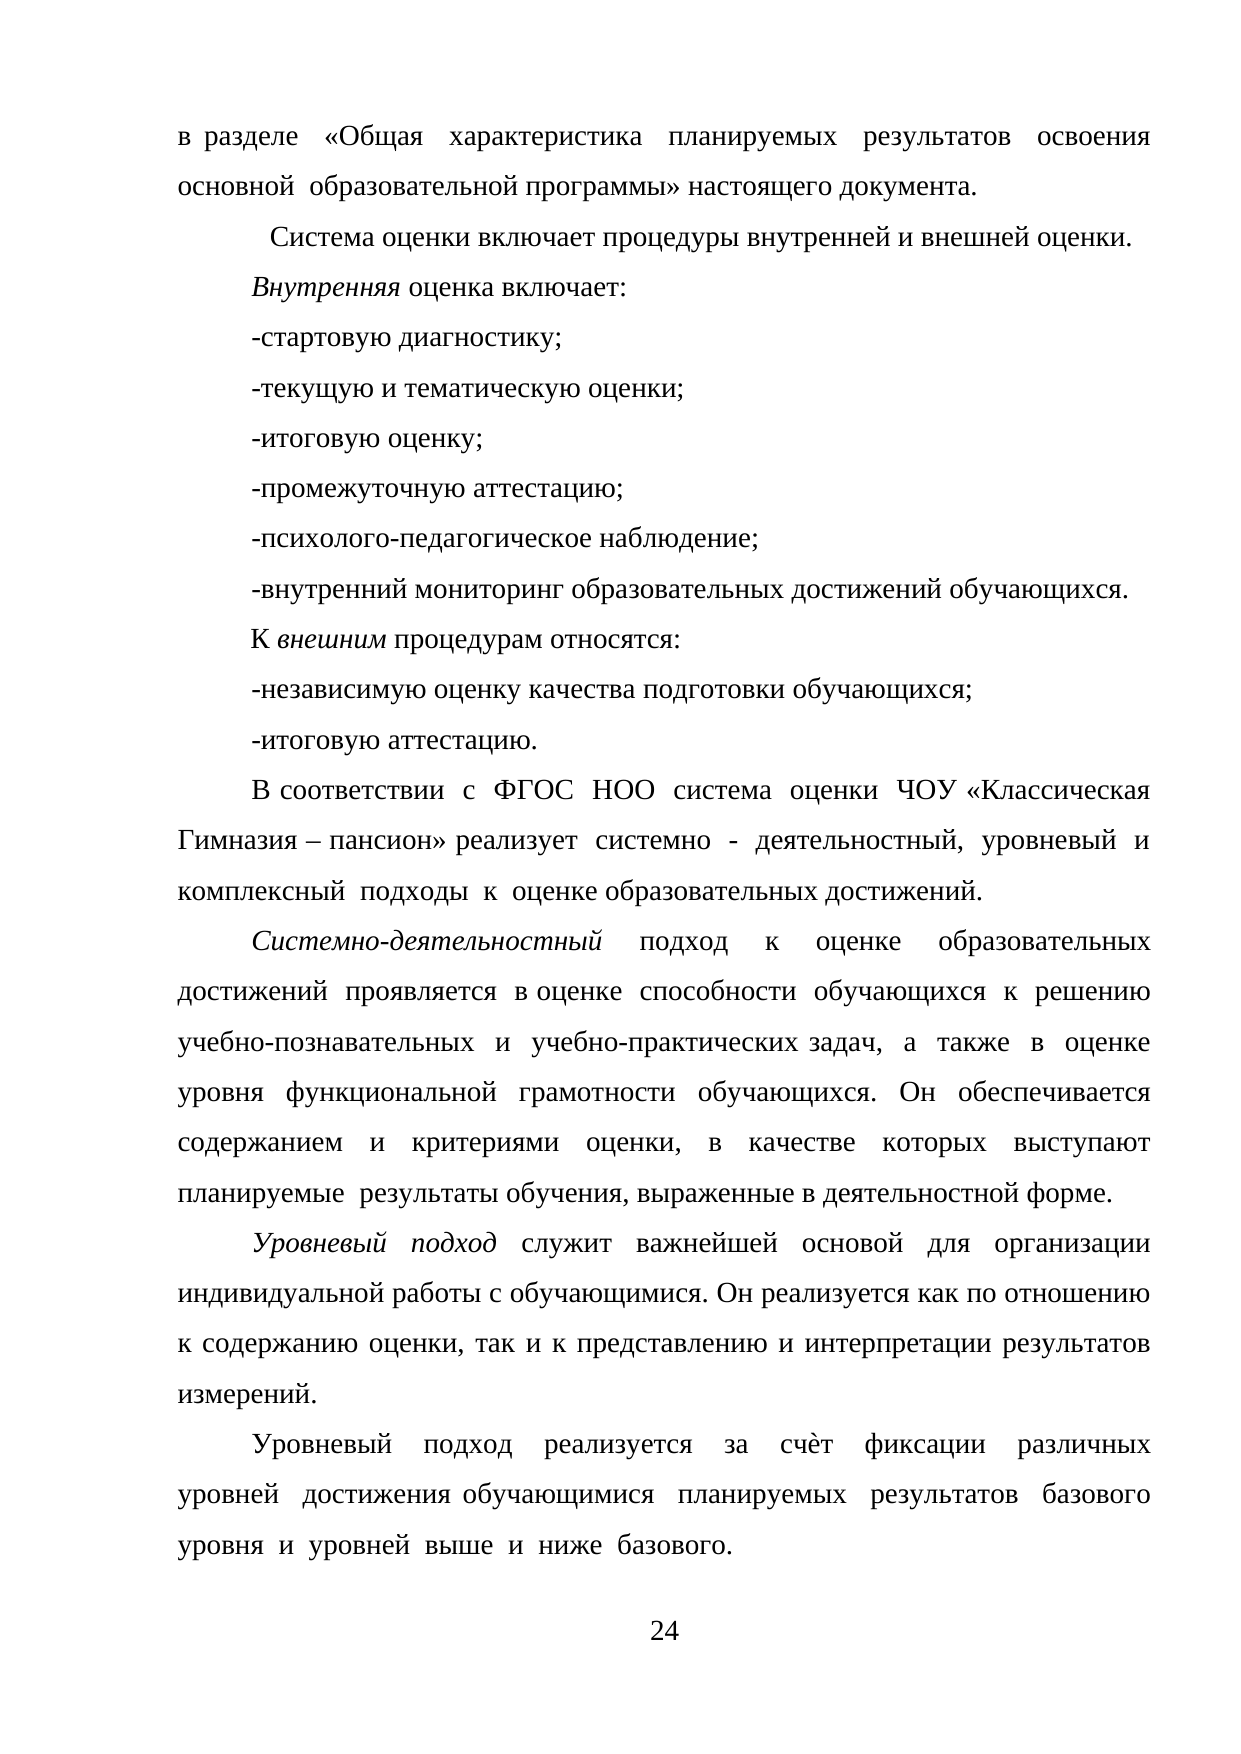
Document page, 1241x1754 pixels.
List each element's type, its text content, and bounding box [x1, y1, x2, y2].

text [177, 118, 1152, 202]
text -внутренний мониторинг образовательных достижений обучающихся. [177, 571, 1152, 604]
text В соответствии с ФГОС НОО система оценки ЧОУ «Классическая Гимназия – пансион» реализует системно - деятельностный, уровневый и комплексный подходы к оценке образовательных достижений. [177, 772, 1152, 906]
text -итоговую оценку; [177, 420, 1152, 453]
text Уровневый подход реализуется за счѐт фиксации различных уровней достижения обучающимися планируемых результатов базового уровня и уровней выше и ниже базового. [177, 1426, 1152, 1560]
text -стартовую диагностику; [177, 319, 1152, 353]
text -промежуточную аттестацию; [177, 470, 1152, 504]
text Уровневый подход служит важнейшей основой для организации индивидуальной работы с обучающимися. Он реализуется как по отношению к содержанию оценки, так и к представлению и интерпретации результатов измерений. [177, 1225, 1152, 1409]
text -психолого-педагогическое наблюдение; [177, 521, 1152, 554]
text -текущую и тематическую оценки; [177, 370, 1152, 403]
text -итоговую аттестацию. [177, 722, 1152, 755]
text -независимую оценку качества подготовки обучающихся; [177, 672, 1152, 705]
text Внутренняя оценка включает: [177, 269, 1152, 303]
text К внешним процедурам относятся: [177, 621, 1152, 655]
text Системно-деятельностный подход к оценке образовательных достижений проявляется в оценке способности обучающихся к решению учебно-познавательных и учебно-практических задач, а также в оценке уровня функциональной грамотности обучающихся. Он обеспечивается содержанием и критериями оценки, в качестве которых выступают планируемые результаты обучения, выраженные в деятельностной форме. [177, 923, 1152, 1208]
text Система оценки включает процедуры внутренней и внешней оценки. [177, 219, 1152, 252]
